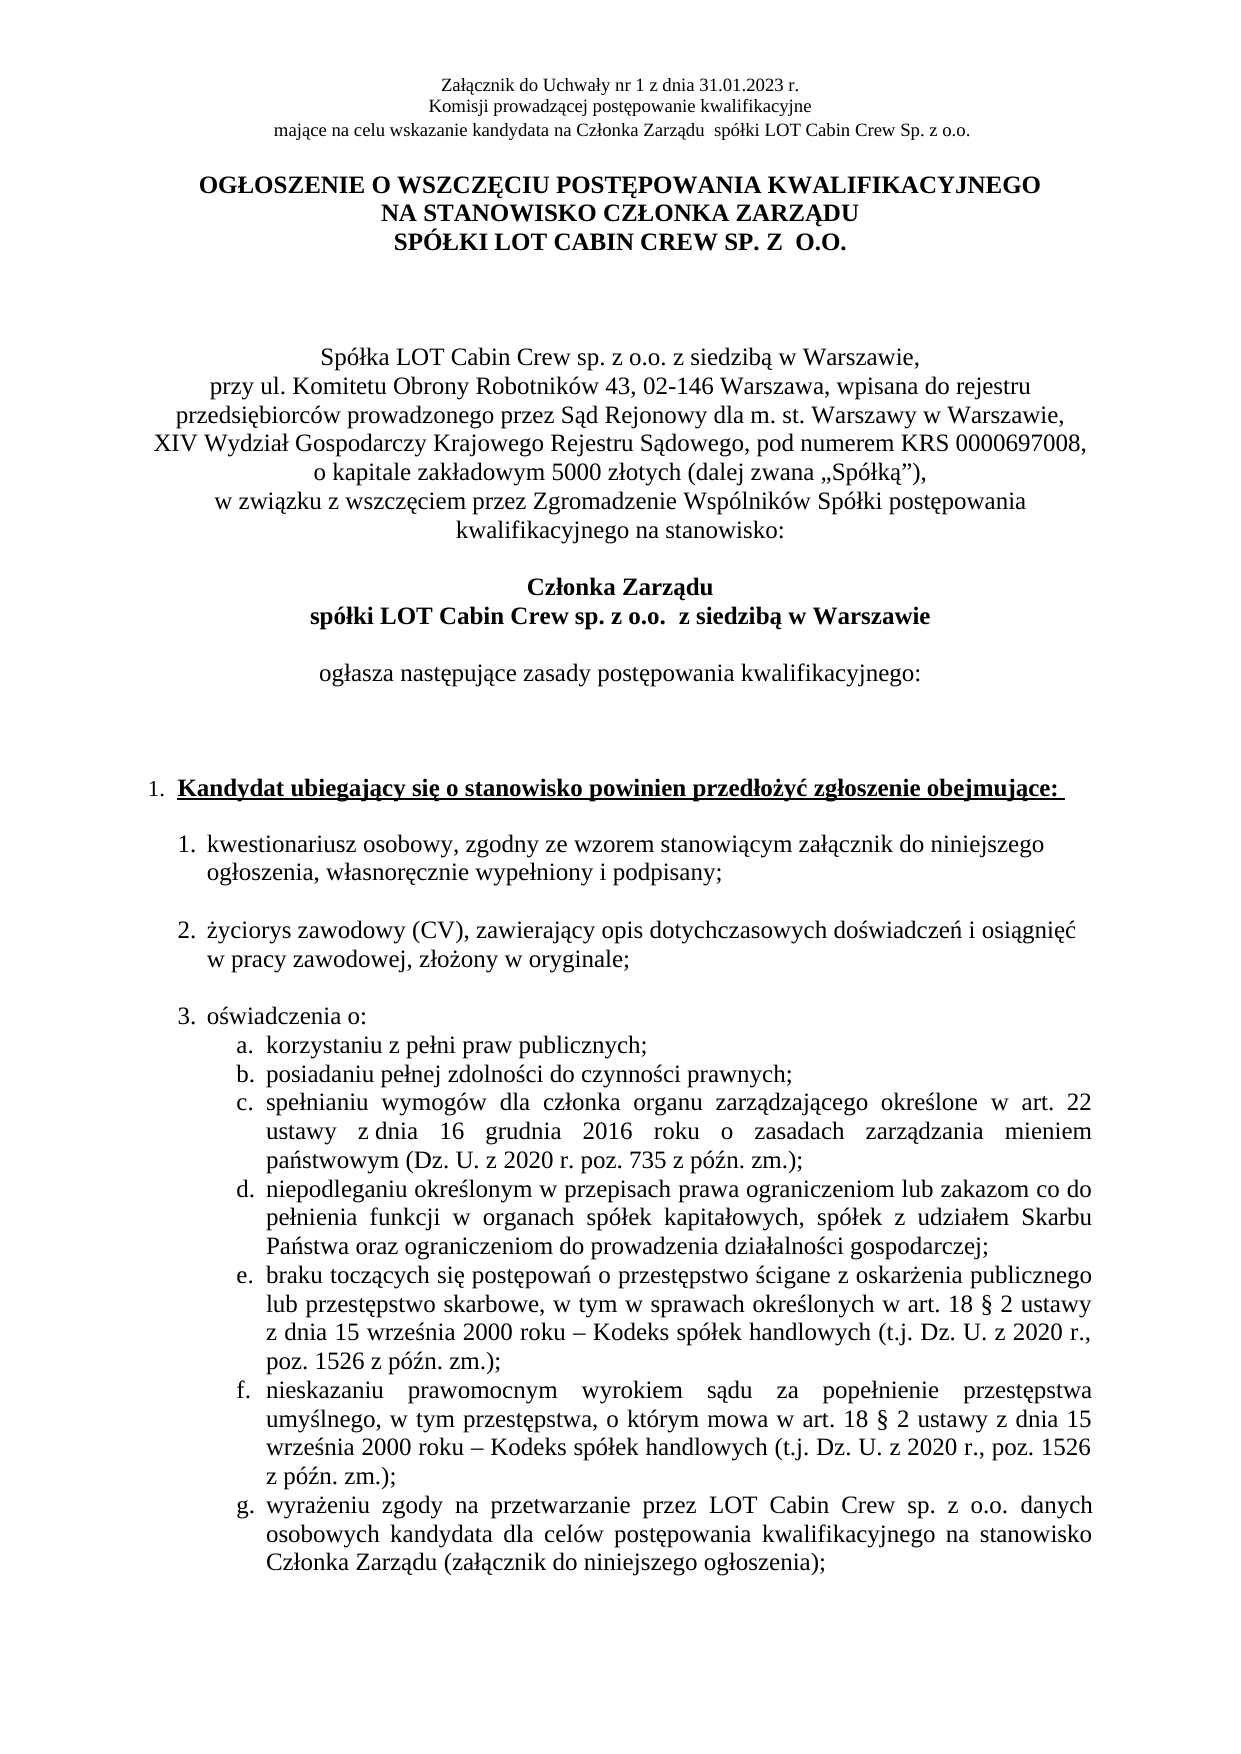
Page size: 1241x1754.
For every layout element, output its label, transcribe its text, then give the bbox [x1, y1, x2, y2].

list posiadaniu pełnej zdolności do czynności prawnych; [236, 1059, 1093, 1087]
list życiorys zawodowy (CV), zawierający opis dotychczasowych doświadczeń i osiągnięć w pracy zawodowej, złożony w oryginale; [177, 915, 1093, 972]
list braku toczących się postępowań o przestępstwo ścigane z oskarżenia publicznego lub przestępstwo skarbowe, w tym w sprawach określonych w art. 18 § 2 ustawy z dnia 15 września 2000 roku – Kodeks spółek handlowych (t.j. Dz. U. z 2020 r., poz. 1526 z późn. zm.); [236, 1260, 1093, 1375]
list spełnianiu wymogów dla członka organu zarządzającego określone w art. 22 ustawy z dnia 16 grudnia 2016 roku o zasadach zarządzania mieniem państwowym (Dz. U. z 2020 r. poz. 735 z późn. zm.); [236, 1087, 1093, 1174]
list nieskazaniu prawomocnym wyrokiem sądu za popełnienie przestępstwa umyślnego, w tym przestępstwa, o którym mowa w art. 18 § 2 ustawy z dnia 15 września 2000 roku – Kodeks spółek handlowych (t.j. Dz. U. z 2020 r., poz. 1526 z późn. zm.); [236, 1375, 1093, 1490]
text OGŁOSZENIE O WSZCZĘCIU POSTĘPOWANIA KWALIFIKACYJNEGO [148, 170, 1093, 198]
list oświadczenia o: [177, 1001, 1093, 1030]
list wyrażeniu zgody na przetwarzanie przez LOT Cabin Crew sp. z o.o. danych osobowych kandydata dla celów postępowania kwalifikacyjnego na stanowisko Członka Zarządu (załącznik do niniejszego ogłoszenia); [236, 1490, 1093, 1576]
text NA STANOWISKO CZŁONKA ZARZĄDU [148, 198, 1093, 227]
text Członka Zarządu [148, 572, 1093, 601]
text XIV Wydział Gospodarczy Krajowego Rejestru Sądowego, pod numerem KRS 0000697008, o kapitale zakładowym 5000 złotych (dalej zwana „Spółką”), [148, 428, 1093, 486]
list niepodleganiu określonym w przepisach prawa ograniczeniom lub zakazom co do pełnienia funkcji w organach spółek kapitałowych, spółek z udziałem Skarbu Państwa oraz ograniczeniom do prowadzenia działalności gospodarczej; [236, 1174, 1093, 1260]
list Kandydat ubiegający się o stanowisko powinien przedłożyć zgłoszenie obejmujące: [148, 773, 1093, 802]
text przy ul. Komitetu Obrony Robotników 43, 02-146 Warszawa, wpisana do rejestru przedsiębiorców prowadzonego przez Sąd Rejonowy dla m. st. Warszawy w Warszawie, [148, 371, 1093, 428]
text Spółka LOT Cabin Crew sp. z o.o. z siedzibą w Warszawie, [148, 342, 1093, 371]
text SPÓŁKI LOT CABIN CREW SP. Z O.O. [148, 227, 1093, 256]
text w związku z wszczęciem przez Zgromadzenie Wspólników Spółki postępowania kwalifikacyjnego na stanowisko: [148, 486, 1093, 543]
text spółki LOT Cabin Crew sp. z o.o. z siedzibą w Warszawie [148, 601, 1093, 630]
text ogłasza następujące zasady postępowania kwalifikacyjnego: [148, 658, 1093, 687]
list kwestionariusz osobowy, zgodny ze wzorem stanowiącym załącznik do niniejszego ogłoszenia, własnoręcznie wypełniony i podpisany; [177, 829, 1093, 886]
list korzystaniu z pełni praw publicznych; [236, 1030, 1093, 1059]
